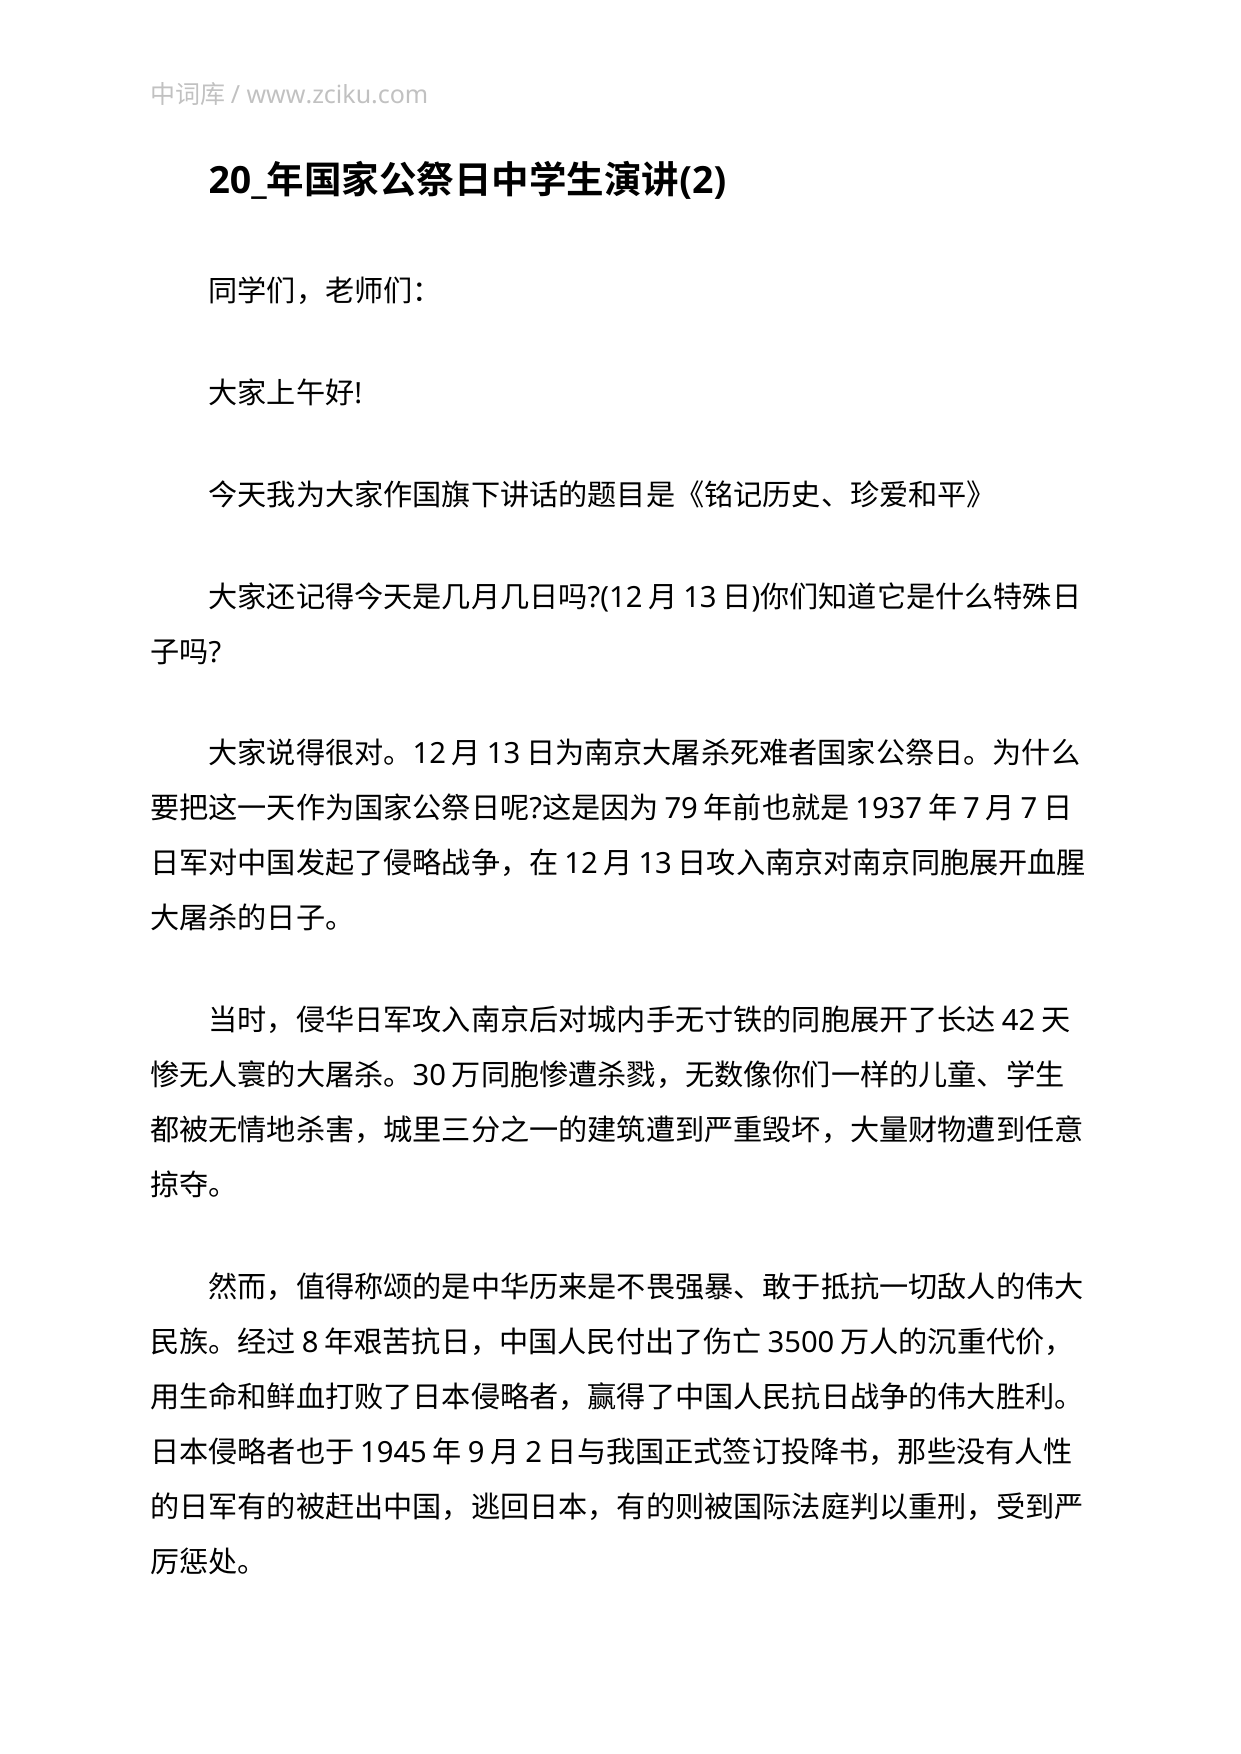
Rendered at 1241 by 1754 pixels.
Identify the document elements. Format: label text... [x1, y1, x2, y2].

text 今天我为大家作国旗下讲话的题目是《铭记历史、珍爱和平》 [150, 471, 1090, 514]
text 然而，值得称颂的是中华历来是不畏强暴、敢于抵抗一切敌人的伟大民族。经过8年艰苦抗日，中国人民付出了伤亡3500万人的沉重代价，用生命和鲜血打败了日本侵略者，赢得了中国人民抗日战争的伟大胜利。日本侵略者也于1945年9月2日与我国正式签订投降书，那些没有人性的日军有的被赶出中国，逃回日本，有的则被国际法庭判以重刑，受到严厉惩处。 [150, 1263, 1090, 1581]
text 当时，侵华日军攻入南京后对城内手无寸铁的同胞展开了长达42天惨无人寰的大屠杀。30万同胞惨遭杀戮，无数像你们一样的儿童、学生都被无情地杀害，城里三分之一的建筑遭到严重毁坏，大量财物遭到任意掠夺。 [150, 997, 1090, 1204]
text 大家上午好! [150, 369, 1090, 412]
text 同学们，老师们： [150, 268, 1090, 310]
text 20_年国家公祭日中学生演讲(2) [150, 150, 1090, 204]
text 大家说得很对。12月13日为南京大屠杀死难者国家公祭日。为什么要把这一天作为国家公祭日呢?这是因为79年前也就是1937年7月7日日军对中国发起了侵略战争，在12月13日攻入南京对南京同胞展开血腥大屠杀的日子。 [150, 730, 1090, 937]
text 大家还记得今天是几月几日吗?(12月13日)你们知道它是什么特殊日子吗? [150, 573, 1090, 671]
